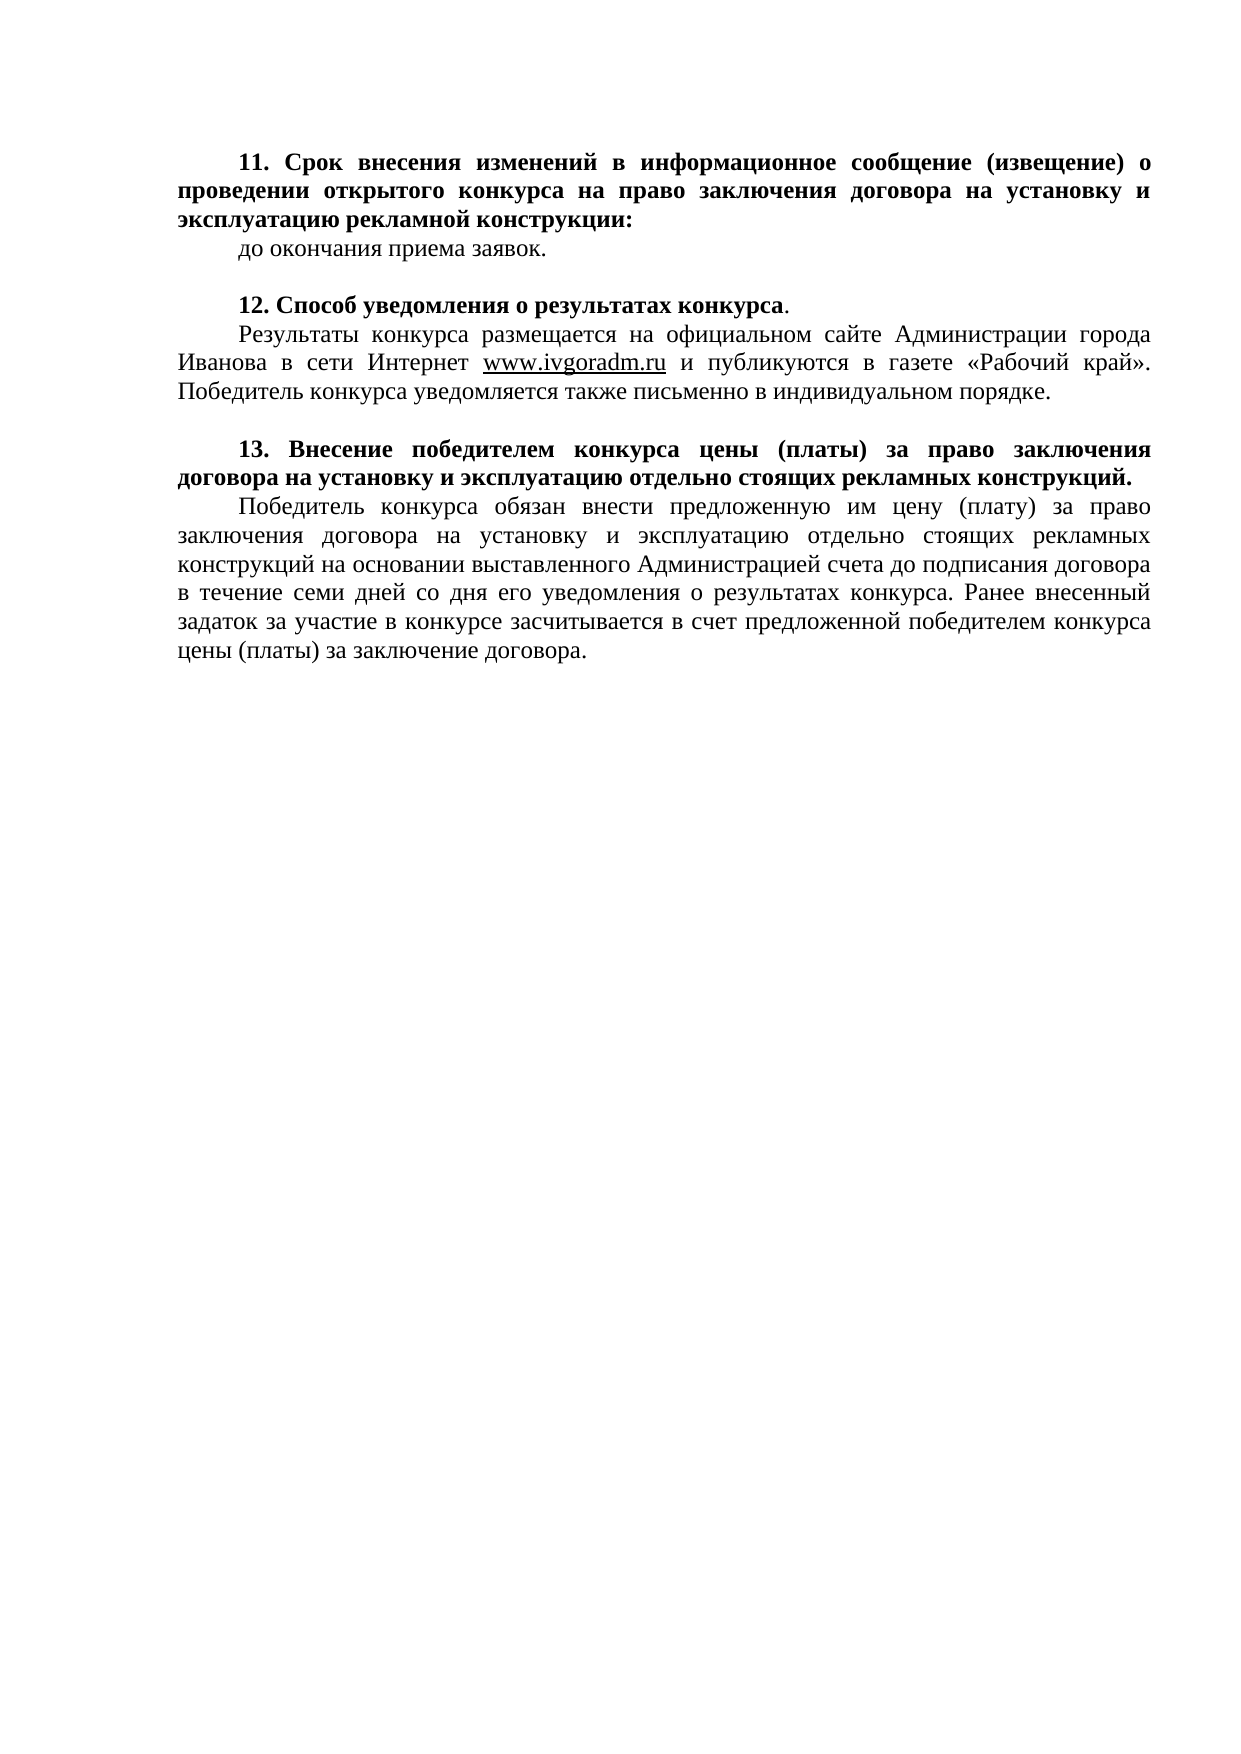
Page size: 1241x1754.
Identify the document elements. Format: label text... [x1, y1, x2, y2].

text 13. Внесение победителем конкурса цены (платы) за право заключения договора на установку и эксплуатацию отдельно стоящих рекламных конструкций. [177, 434, 1152, 491]
text 12. Способ уведомления о результатах конкурса. [177, 290, 1152, 319]
text Победитель конкурса обязан внести предложенную им цену (плату) за право заключения договора на установку и эксплуатацию отдельно стоящих рекламных конструкций на основании выставленного Администрацией счета до подписания договора в течение семи дней со дня его уведомления о результатах конкурса. Ранее внесенный задаток за участие в конкурсе засчитывается в счет предложенной победителем конкурса цены (платы) за заключение договора. [177, 491, 1152, 664]
text до окончания приема заявок. [177, 233, 1152, 262]
text 11. Срок внесения изменений в информационное сообщение (извещение) о проведении открытого конкурса на право заключения договора на установку и эксплуатацию рекламной конструкции: [177, 147, 1152, 233]
text Результаты конкурса размещается на официальном сайте Администрации города Иванова в сети Интернет www.ivgoradm.ru и публикуются в газете «Рабочий край». Победитель конкурса уведомляется также письменно в индивидуальном порядке. [177, 319, 1152, 405]
